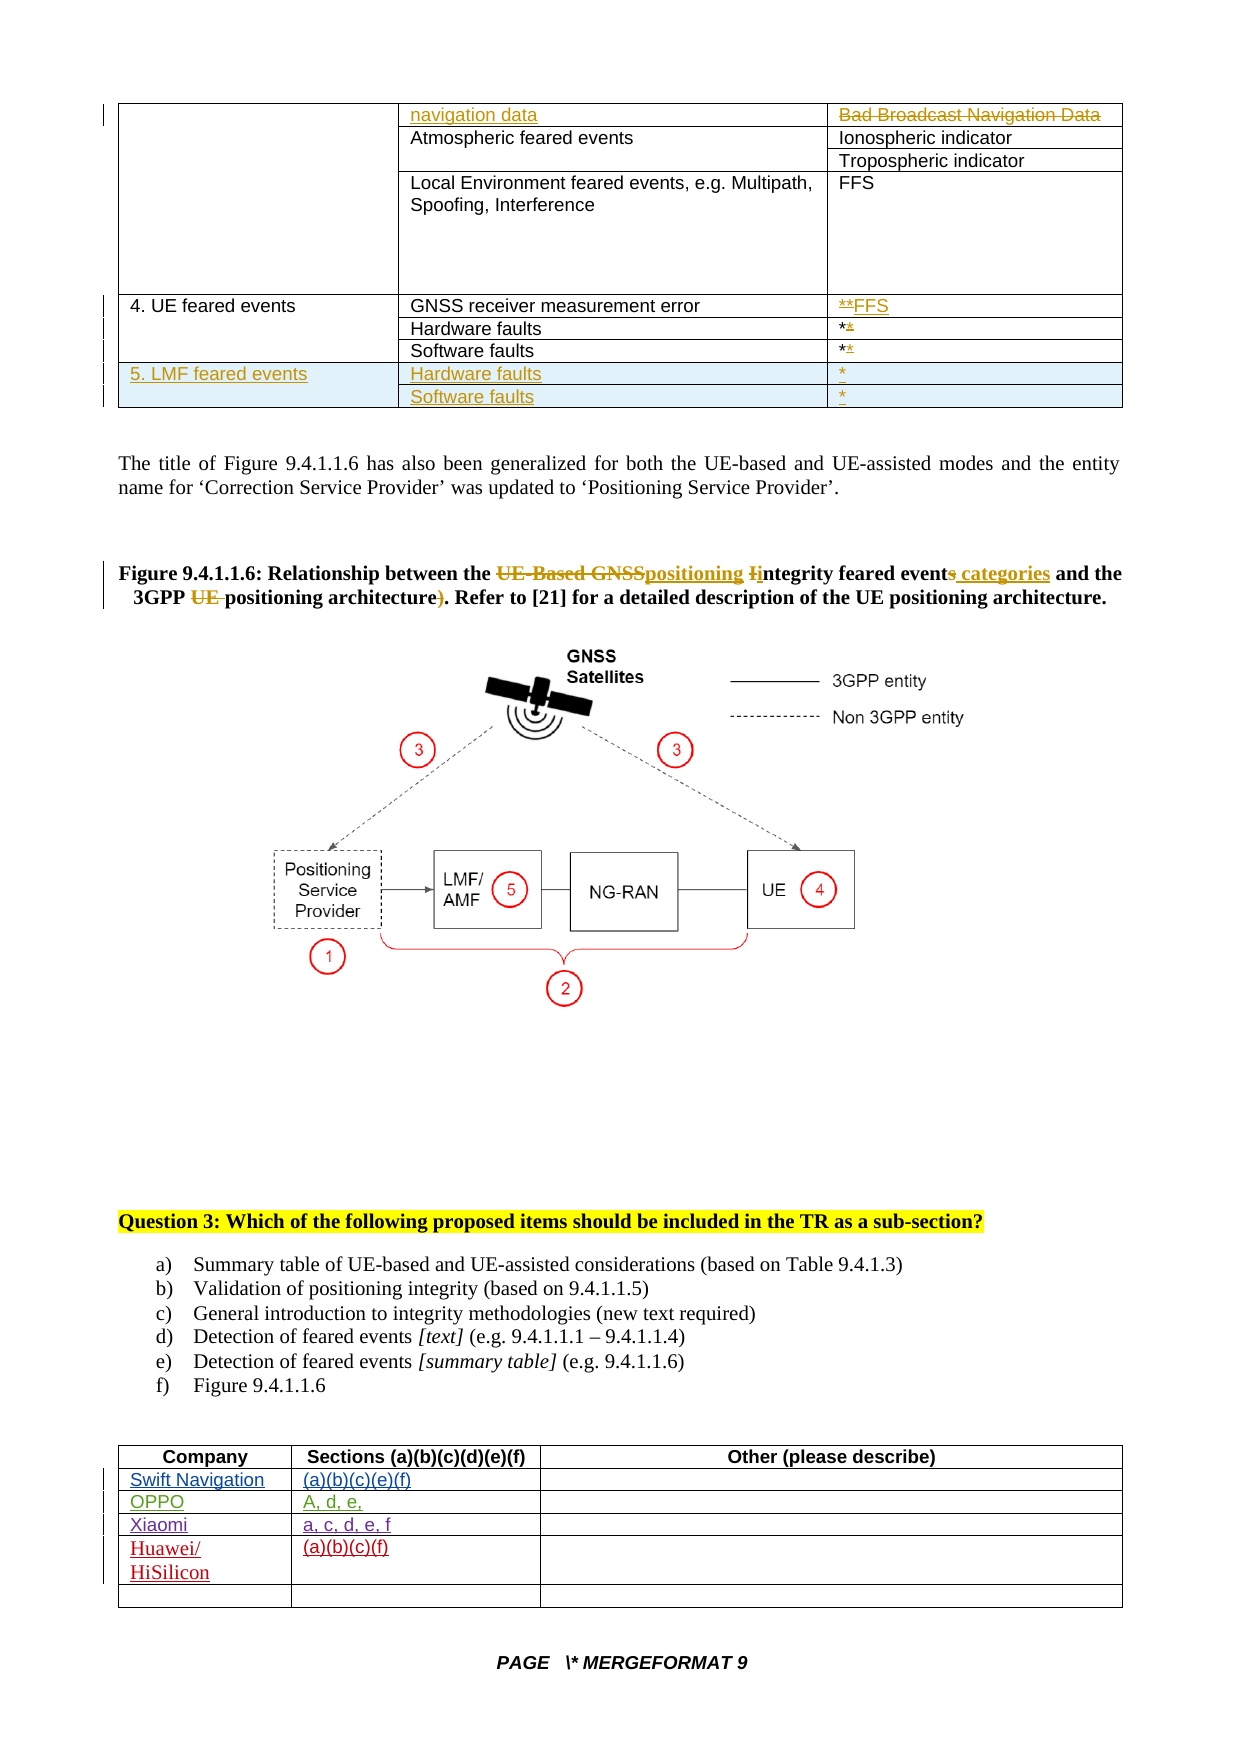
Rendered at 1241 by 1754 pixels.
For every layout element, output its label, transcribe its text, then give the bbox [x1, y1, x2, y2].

table_cell [541, 1491, 1122, 1513]
table_cell [119, 1585, 291, 1607]
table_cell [119, 104, 398, 294]
list Detection of feared events [text] (e.g. 9.4.1.1.1 – 9.4.1.1.4) [156, 1324, 1122, 1348]
table_cell [292, 1514, 540, 1535]
text The title of Figure 9.4.1.1.6 has also been generalized for both the UE-based and UE-assisted modes and the entity name for ‘Correction Service Provider’ was updated to ‘Positioning Service Provider’. [118, 451, 1122, 499]
table_cell FFS [828, 172, 1122, 294]
table_cell Tropospheric indicator [828, 149, 1122, 171]
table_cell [399, 104, 827, 126]
table_cell [541, 1585, 1122, 1607]
table_cell Atmospheric feared events [399, 127, 827, 171]
table_cell 4. UE feared events [119, 295, 398, 362]
table_cell GNSS receiver measurement error [399, 295, 827, 317]
table_cell Hardware faults [399, 318, 827, 339]
picture [264, 627, 976, 1020]
table_cell [828, 104, 1122, 126]
table_cell [119, 1491, 291, 1513]
table_header Sections (a)(b)(c)(d)(e)(f) [292, 1446, 540, 1467]
table_cell [828, 295, 1122, 317]
table_cell Ionospheric indicator [828, 127, 1122, 148]
table_cell [541, 1514, 1122, 1535]
table_cell Local Environment feared events, e.g. Multipath, Spoofing, Interference [399, 172, 827, 294]
table_header Other (please describe) [541, 1446, 1122, 1467]
list General introduction to integrity methodologies (new text required) [156, 1300, 1122, 1324]
list Detection of feared events [summary table] (e.g. 9.4.1.1.6) [156, 1348, 1122, 1373]
table_cell [292, 1469, 540, 1490]
table_cell [541, 1536, 1122, 1584]
table_cell * [828, 318, 1122, 339]
text Question 3: Which of the following proposed items should be included in the TR as a sub-section? [118, 1209, 1122, 1233]
table_cell [292, 1585, 540, 1607]
table_cell [119, 1469, 291, 1490]
table_header Company [119, 1446, 291, 1467]
table_cell [292, 1536, 540, 1584]
table_cell Software faults [399, 340, 827, 362]
list Figure 9.4.1.1.6 [156, 1373, 1122, 1397]
table_cell [292, 1491, 540, 1513]
table_cell [119, 1536, 291, 1584]
text Figure 9.4.1.1.6: Relationship between the ntegrity feared event and the 3GPP positioning architecture. Refer to [21] for a detailed description of the UE positioning architecture. [118, 561, 1122, 609]
list Summary table of UE-based and UE-assisted considerations (based on Table 9.4.1.3) [156, 1252, 1122, 1276]
table_cell [119, 1514, 291, 1535]
table_cell [541, 1469, 1122, 1490]
list Validation of positioning integrity (based on 9.4.1.1.5) [156, 1276, 1122, 1300]
table_cell * [828, 340, 1122, 362]
